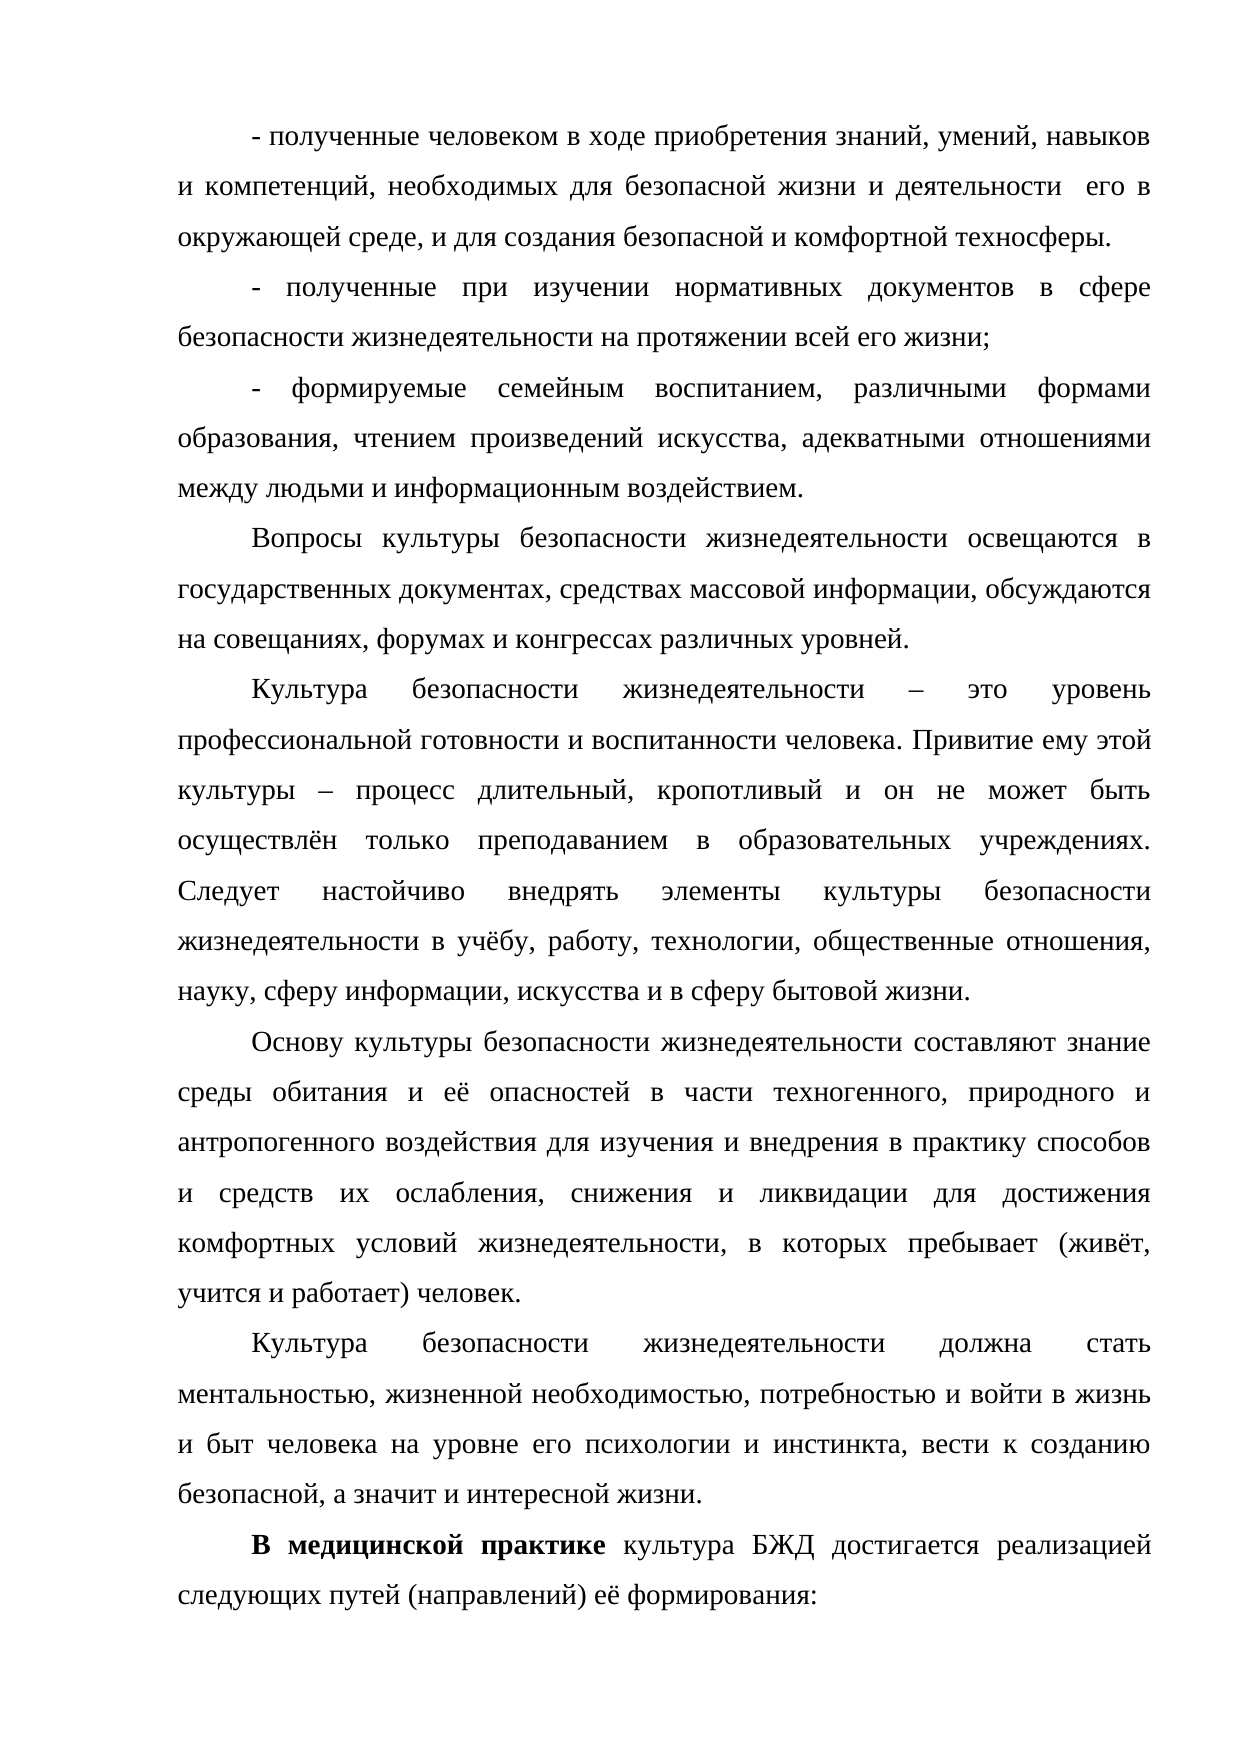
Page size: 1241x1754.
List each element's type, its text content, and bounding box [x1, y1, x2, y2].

text Культура безопасности жизнедеятельности – это уровень профессиональной готовности и воспитанности человека. Привитие ему этой культуры – процесс длительный, кропотливый и он не может быть осуществлён только преподаванием в образовательных учреждениях. Следует настойчиво внедрять элементы культуры безопасности жизнедеятельности в учёбу, работу, технологии, общественные отношения, науку, сферу информации, искусства и в сферу бытовой жизни. [177, 672, 1152, 1007]
text В медицинской практике культура БЖД достигается реализацией следующих путей (направлений) её формирования: [177, 1527, 1152, 1611]
text Вопросы культуры безопасности жизнедеятельности освещаются в государственных документах, средствах массовой информации, обсуждаются на совещаниях, форумах и конгрессах различных уровней. [177, 521, 1152, 655]
text - полученные человеком в ходе приобретения знаний, умений, навыков и компетенций, необходимых для безопасной жизни и деятельности его в окружающей среде, и для создания безопасной и комфортной техносферы. [177, 118, 1152, 252]
text Культура безопасности жизнедеятельности должна стать ментальностью, жизненной необходимостью, потребностью и войти в жизнь и быт человека на уровне его психологии и инстинкта, вести к созданию безопасной, а значит и интересной жизни. [177, 1326, 1152, 1510]
text Основу культуры безопасности жизнедеятельности составляют знание среды обитания и её опасностей в части техногенного, природного и антропогенного воздействия для изучения и внедрения в практику способов и средств их ослабления, снижения и ликвидации для достижения комфортных условий жизнедеятельности, в которых пребывает (живёт, учится и работает) человек. [177, 1024, 1152, 1309]
text - формируемые семейным воспитанием, различными формами образования, чтением произведений искусства, адекватными отношениями между людьми и информационным воздействием. [177, 370, 1152, 504]
text - полученные при изучении нормативных документов в сфере безопасности жизнедеятельности на протяжении всей его жизни; [177, 269, 1152, 353]
